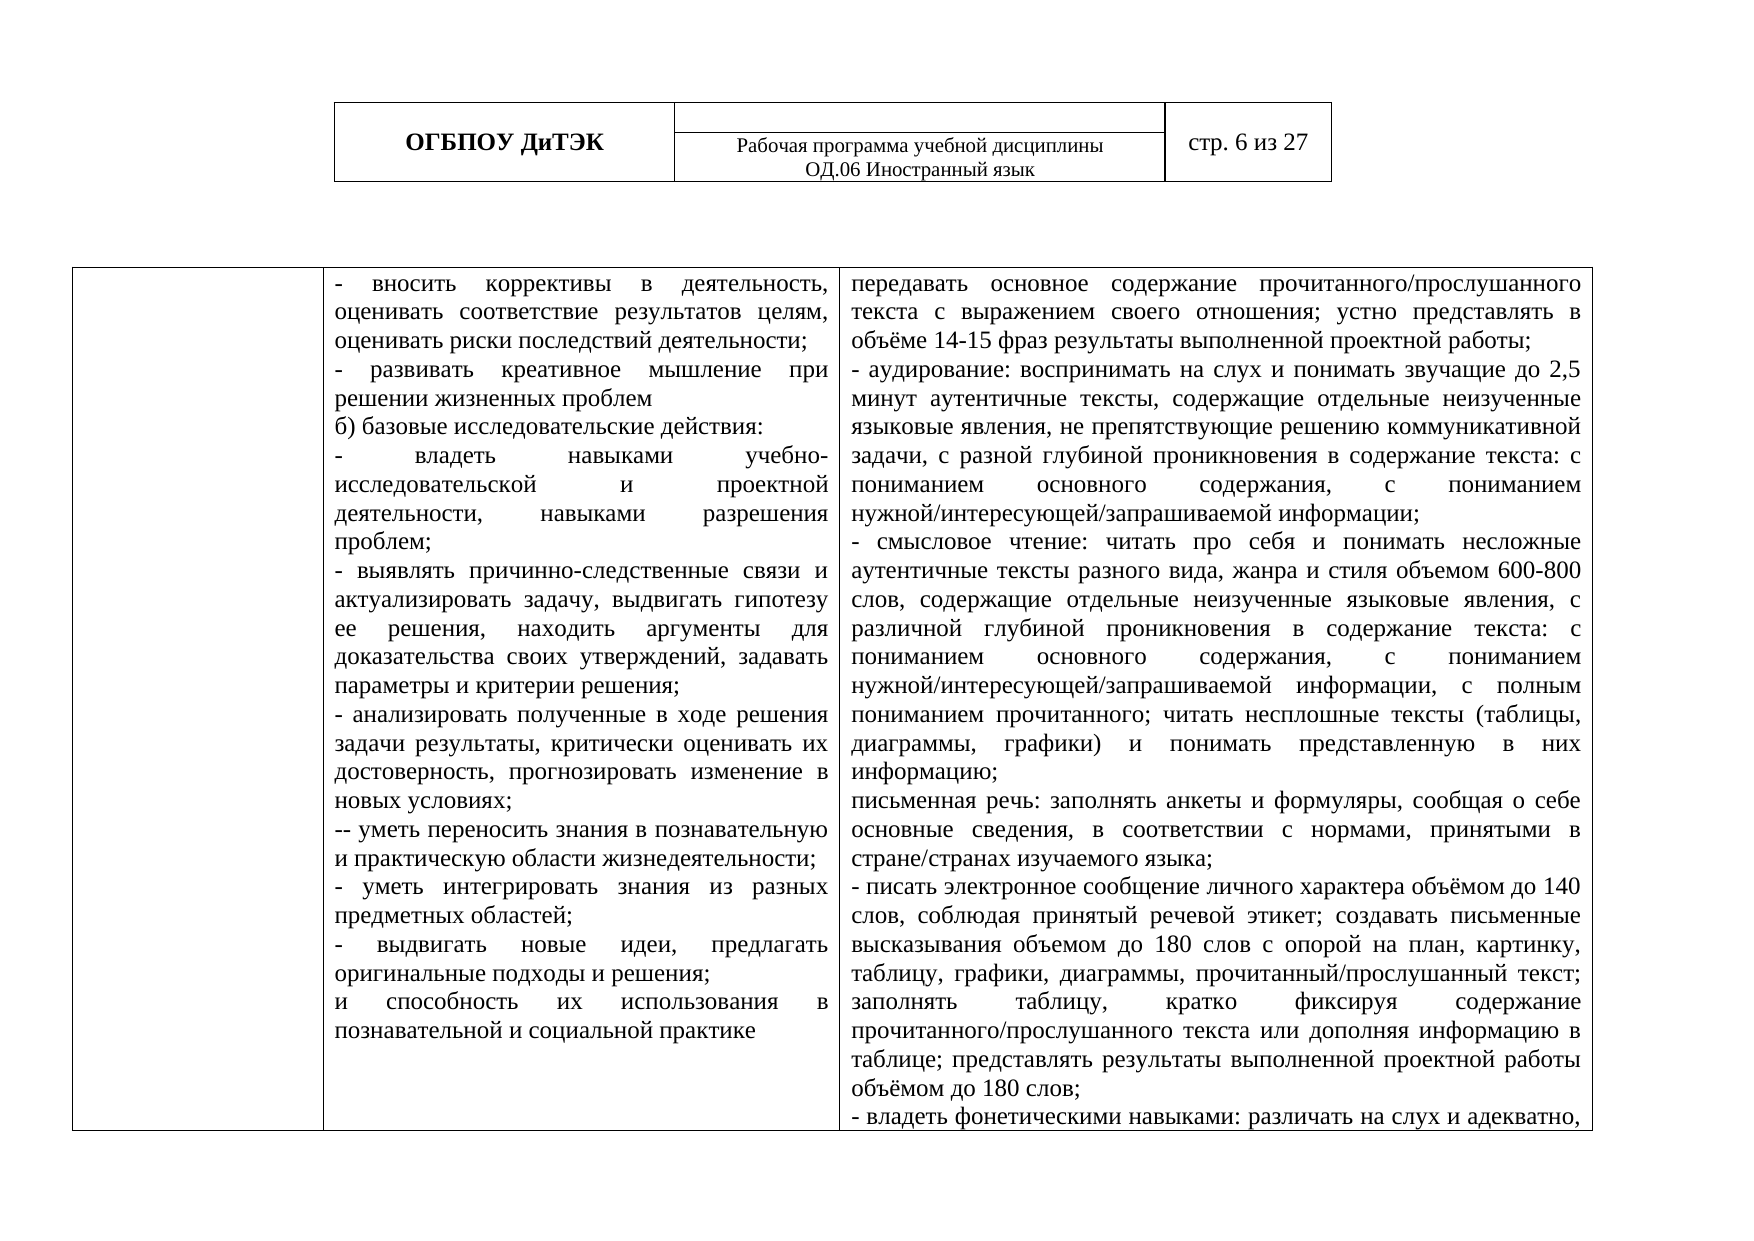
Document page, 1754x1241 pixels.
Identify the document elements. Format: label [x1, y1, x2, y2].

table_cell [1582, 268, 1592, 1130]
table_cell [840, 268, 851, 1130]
table_cell [324, 268, 839, 1130]
table_cell [73, 268, 323, 1130]
